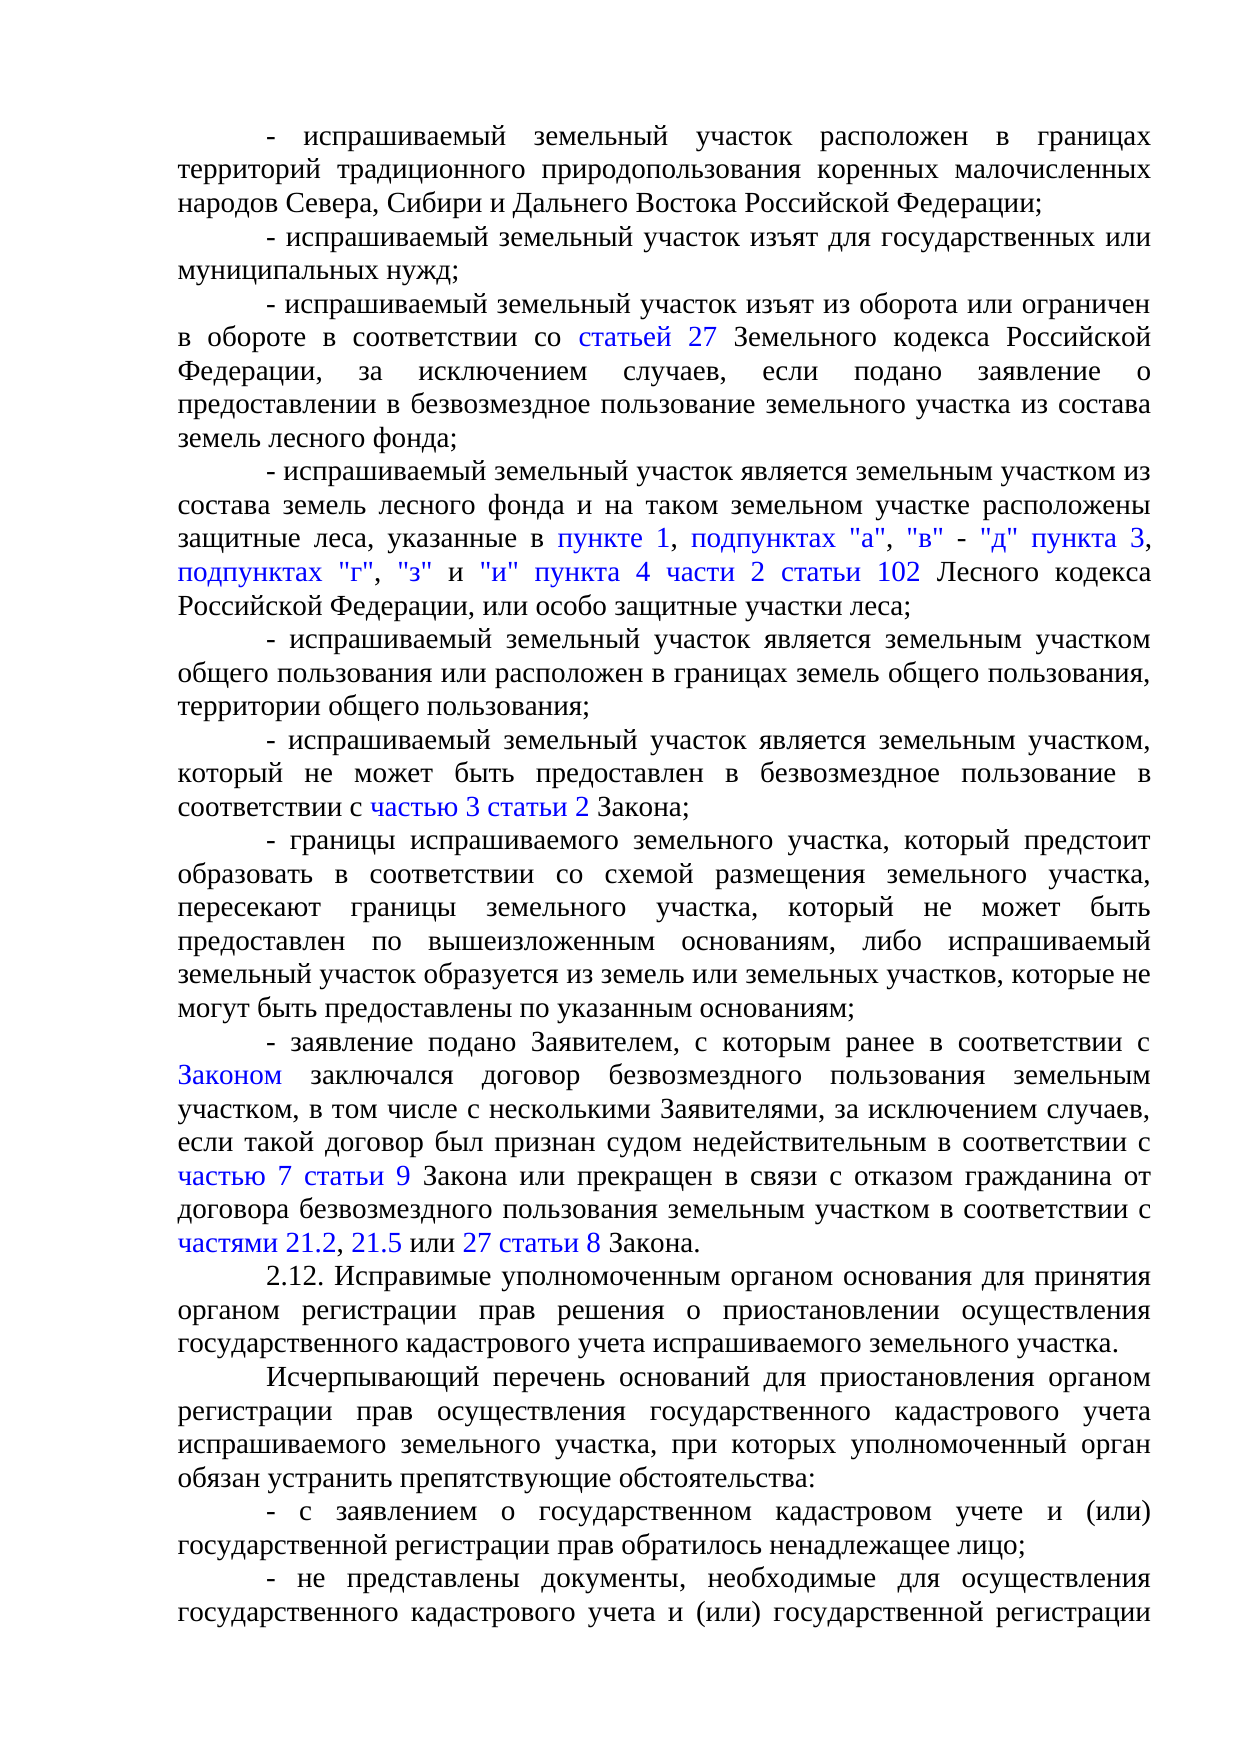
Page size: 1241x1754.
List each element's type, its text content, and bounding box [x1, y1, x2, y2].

text 2.12. Исправимые уполномоченным органом основания для принятия органом регистрации прав решения о приостановлении осуществления государственного кадастрового учета испрашиваемого земельного участка. [177, 1258, 1152, 1359]
text - испрашиваемый земельный участок является земельным участком общего пользования или расположен в границах земель общего пользования, территории общего пользования; [177, 621, 1152, 722]
text - с заявлением о государственном кадастровом учете и (или) государственной регистрации прав обратилось ненадлежащее лицо; [177, 1493, 1152, 1560]
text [177, 1560, 1152, 1627]
text - испрашиваемый земельный участок является земельным участком из состава земель лесного фонда и на таком земельном участке расположены защитные леса, указанные в пункте 1, подпунктах "а", "в" - "д" пункта 3, подпунктах "г", "з" и "и" пункта 4 части 2 статьи 102 Лесного кодекса Российской Федерации, или особо защитные участки леса; [177, 453, 1152, 621]
text - испрашиваемый земельный участок является земельным участком, который не может быть предоставлен в безвозмездное пользование в соответствии с частью 3 статьи 2 Закона; [177, 722, 1152, 822]
text - испрашиваемый земельный участок расположен в границах территорий традиционного природопользования коренных малочисленных народов Севера, Сибири и Дальнего Востока Российской Федерации; [177, 118, 1152, 219]
text Исчерпывающий перечень оснований для приостановления органом регистрации прав осуществления государственного кадастрового учета испрашиваемого земельного участка, при которых уполномоченный орган обязан устранить препятствующие обстоятельства: [177, 1359, 1152, 1493]
text - границы испрашиваемого земельного участка, который предстоит образовать в соответствии со схемой размещения земельного участка, пересекают границы земельного участка, который не может быть предоставлен по вышеизложенным основаниям, либо испрашиваемый земельный участок образуется из земель или земельных участков, которые не могут быть предоставлены по указанным основаниям; [177, 822, 1152, 1024]
text - заявление подано Заявителем, с которым ранее в соответствии с Законом заключался договор безвозмездного пользования земельным участком, в том числе с несколькими Заявителями, за исключением случаев, если такой договор был признан судом недействительным в соответствии с частью 7 статьи 9 Закона или прекращен в связи с отказом гражданина от договора безвозмездного пользования земельным участком в соответствии с частями 21.2, 21.5 или 27 статьи 8 Закона. [177, 1024, 1152, 1258]
text - испрашиваемый земельный участок изъят для государственных или муниципальных нужд; [177, 219, 1152, 286]
text - испрашиваемый земельный участок изъят из оборота или ограничен в обороте в соответствии со статьей 27 Земельного кодекса Российской Федерации, за исключением случаев, если подано заявление о предоставлении в безвозмездное пользование земельного участка из состава земель лесного фонда; [177, 286, 1152, 453]
